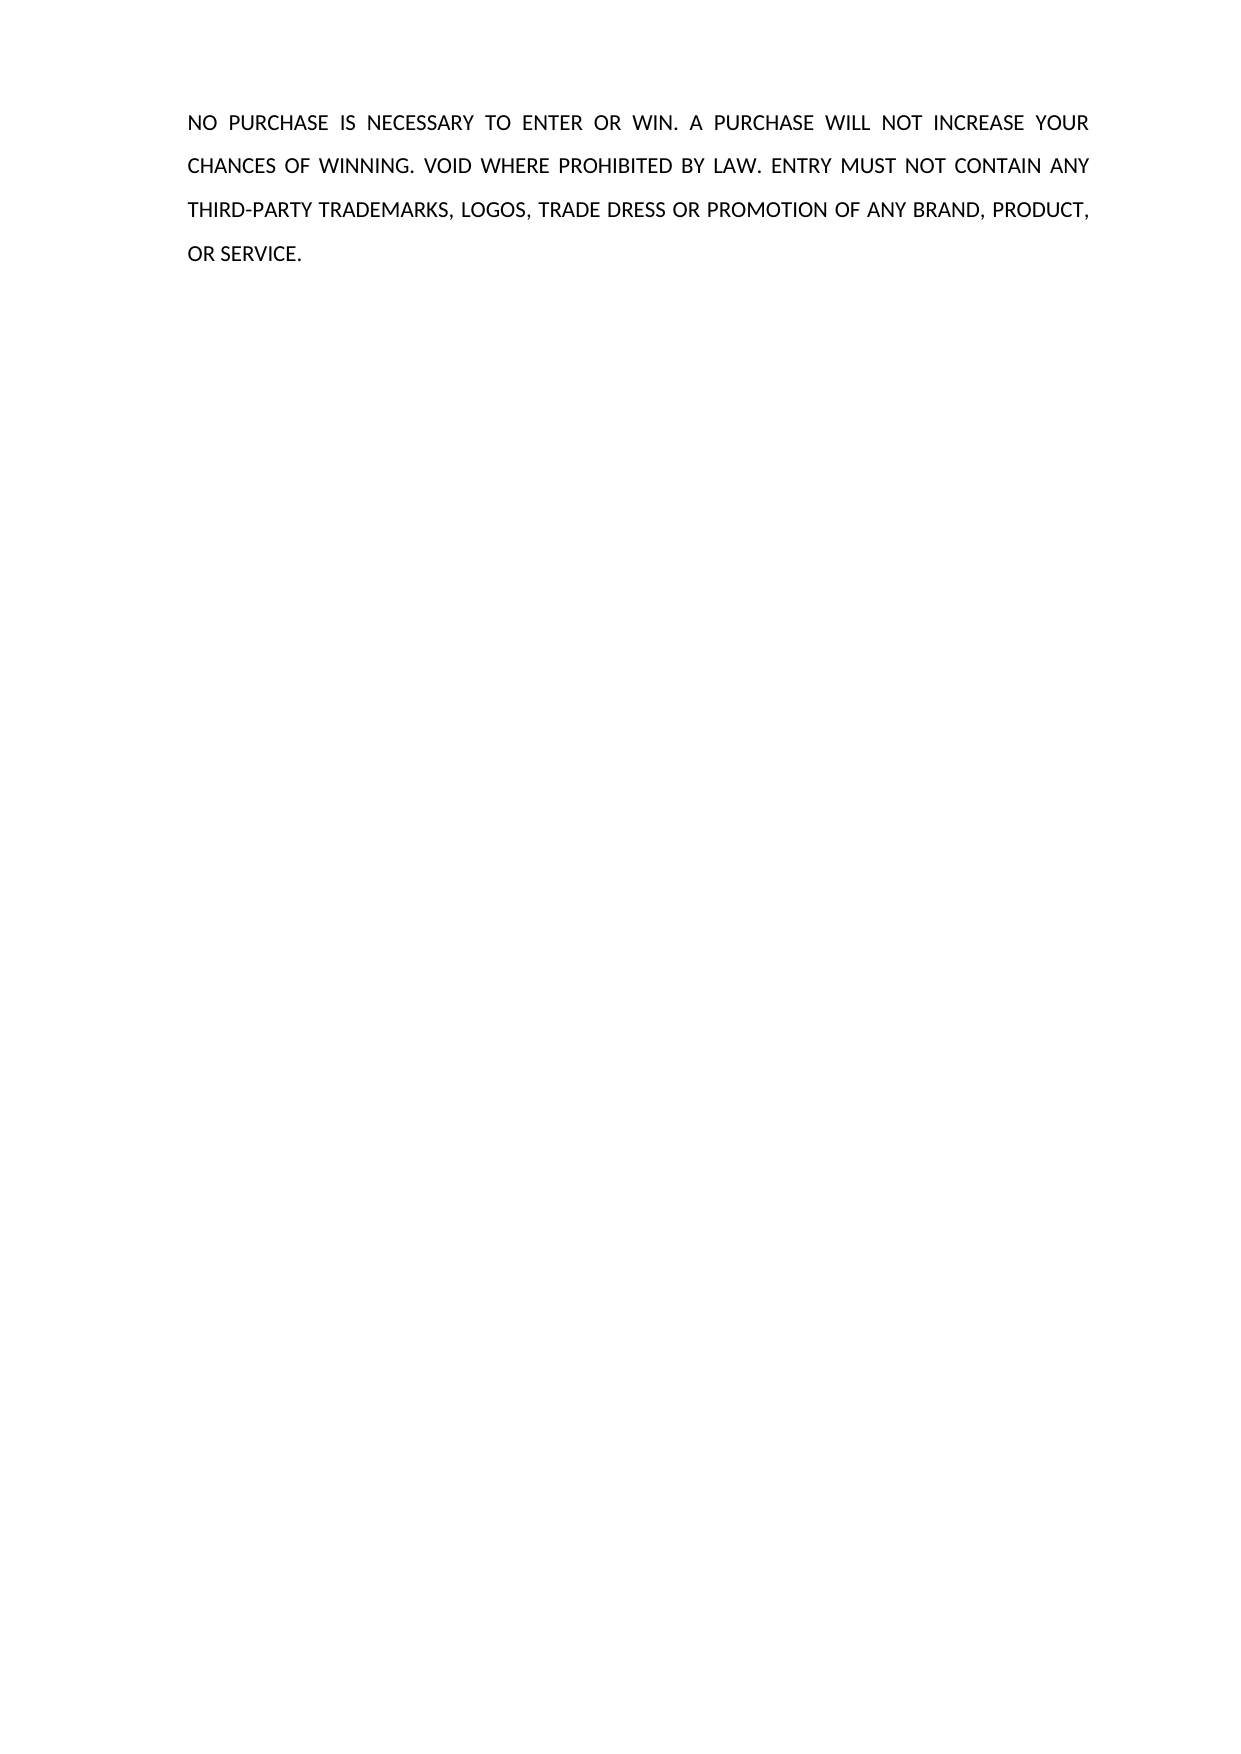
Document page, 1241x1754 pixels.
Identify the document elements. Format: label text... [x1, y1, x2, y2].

text NO PURCHASE IS NECESSARY TO ENTER OR WIN. A PURCHASE WILL NOT INCREASE YOUR CHANCES OF WINNING. VOID WHERE PROHIBITED BY LAW. ENTRY MUST NOT CONTAIN ANY THIRD-PARTY TRADEMARKS, LOGOS, TRADE DRESS OR PROMOTION OF ANY BRAND, PRODUCT, OR SERVICE. [187, 108, 1091, 267]
